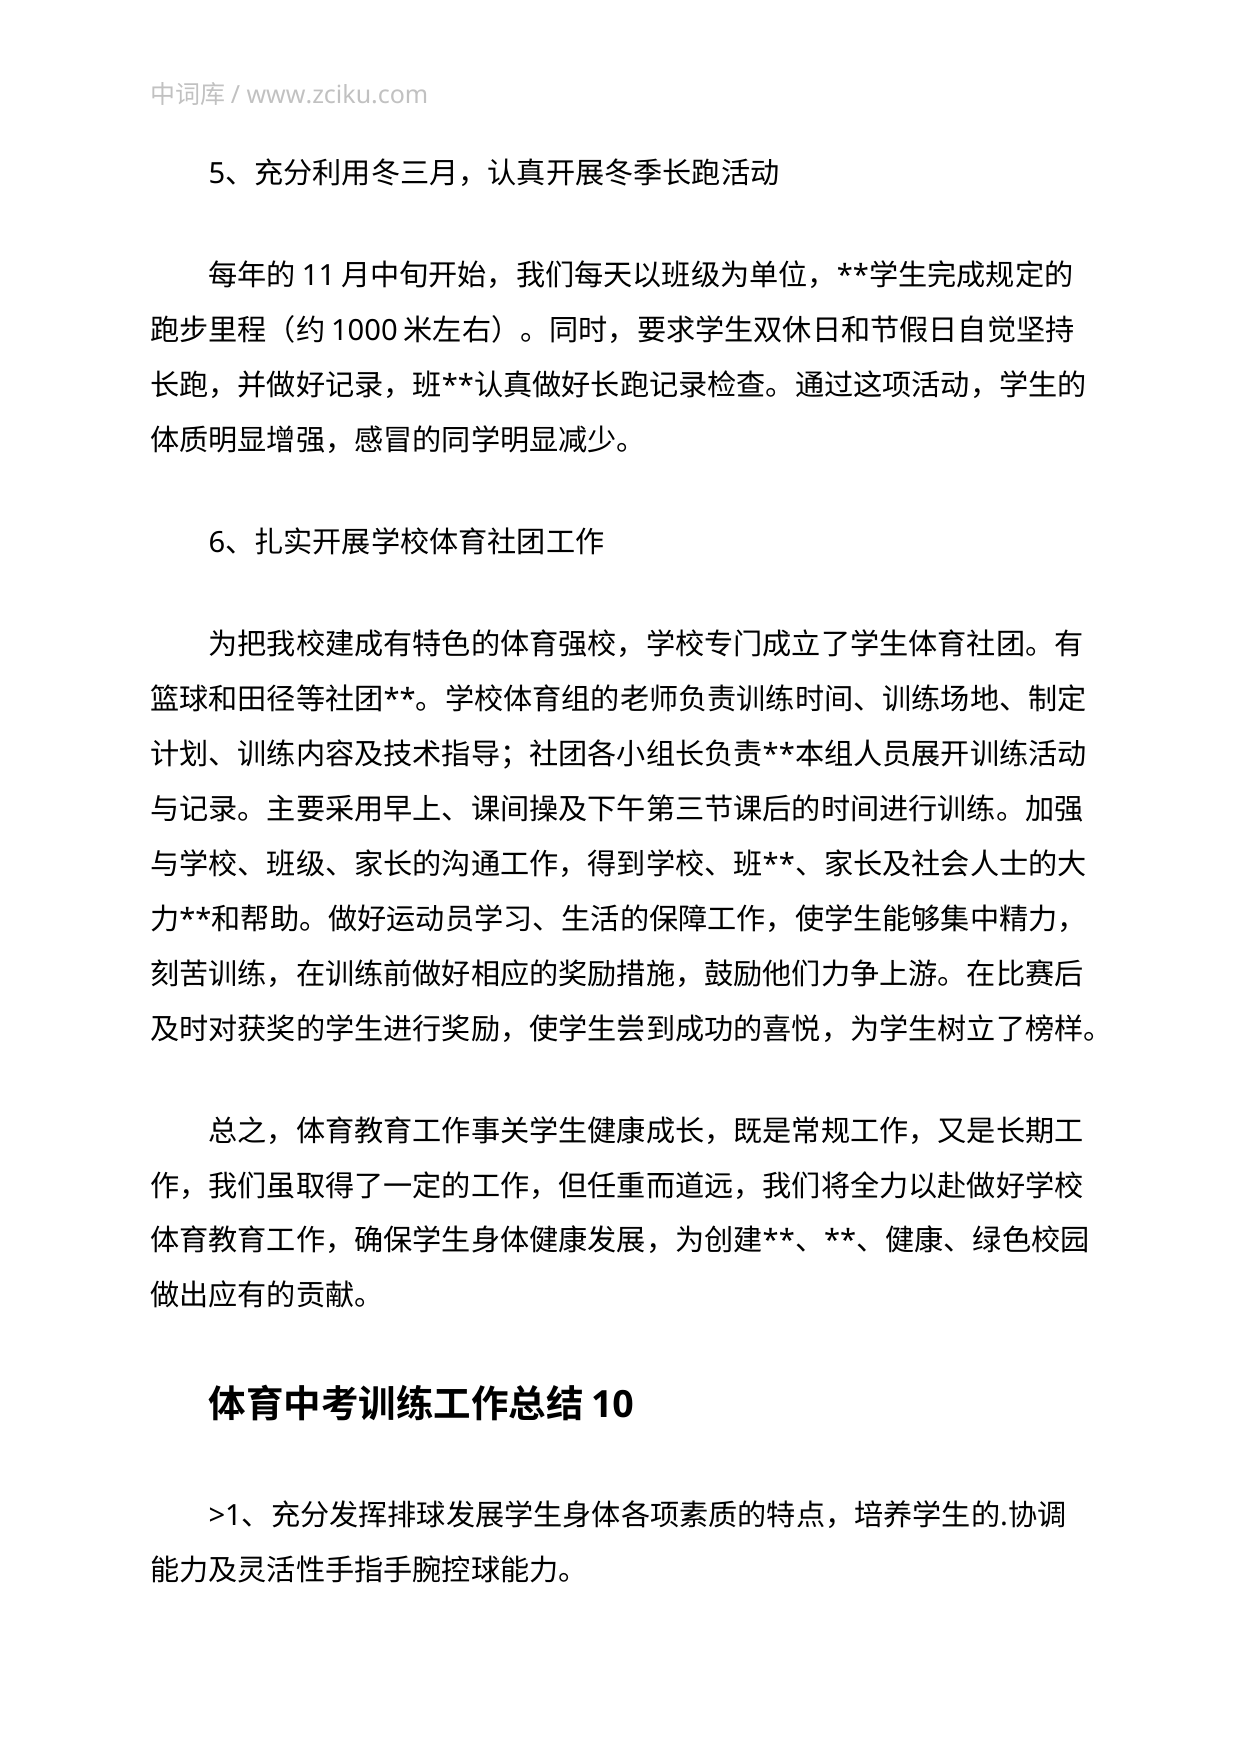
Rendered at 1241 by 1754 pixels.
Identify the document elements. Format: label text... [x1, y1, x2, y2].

text 6、扎实开展学校体育社团工作 [150, 519, 1090, 561]
text 为把我校建成有特色的体育强校，学校专门成立了学生体育社团。有篮球和田径等社团**。学校体育组的老师负责训练时间、训练场地、制定计划、训练内容及技术指导；社团各小组长负责**本组人员展开训练活动与记录。主要采用早上、课间操及下午第三节课后的时间进行训练。加强与学校、班级、家长的沟通工作，得到学校、班**、家长及社会人士的大力**和帮助。做好运动员学习、生活的保障工作，使学生能够集中精力，刻苦训练，在训练前做好相应的奖励措施，鼓励他们力争上游。在比赛后及时对获奖的学生进行奖励，使学生尝到成功的喜悦，为学生树立了榜样。 [150, 621, 1090, 1048]
text 每年的11月中旬开始，我们每天以班级为单位，**学生完成规定的跑步里程（约1000米左右）。同时，要求学生双休日和节假日自觉坚持长跑，并做好记录，班**认真做好长跑记录检查。通过这项活动，学生的体质明显增强，感冒的同学明显减少。 [150, 252, 1090, 459]
text >1、充分发挥排球发展学生身体各项素质的特点，培养学生的.协调能力及灵活性手指手腕控球能力。 [150, 1491, 1090, 1589]
text 5、充分利用冬三月，认真开展冬季长跑活动 [150, 150, 1090, 192]
text 体育中考训练工作总结10 [150, 1374, 1090, 1428]
text 总之，体育教育工作事关学生健康成长，既是常规工作，又是长期工作，我们虽取得了一定的工作，但任重而道远，我们将全力以赴做好学校体育教育工作，确保学生身体健康发展，为创建**、**、健康、绿色校园做出应有的贡献。 [150, 1107, 1090, 1314]
